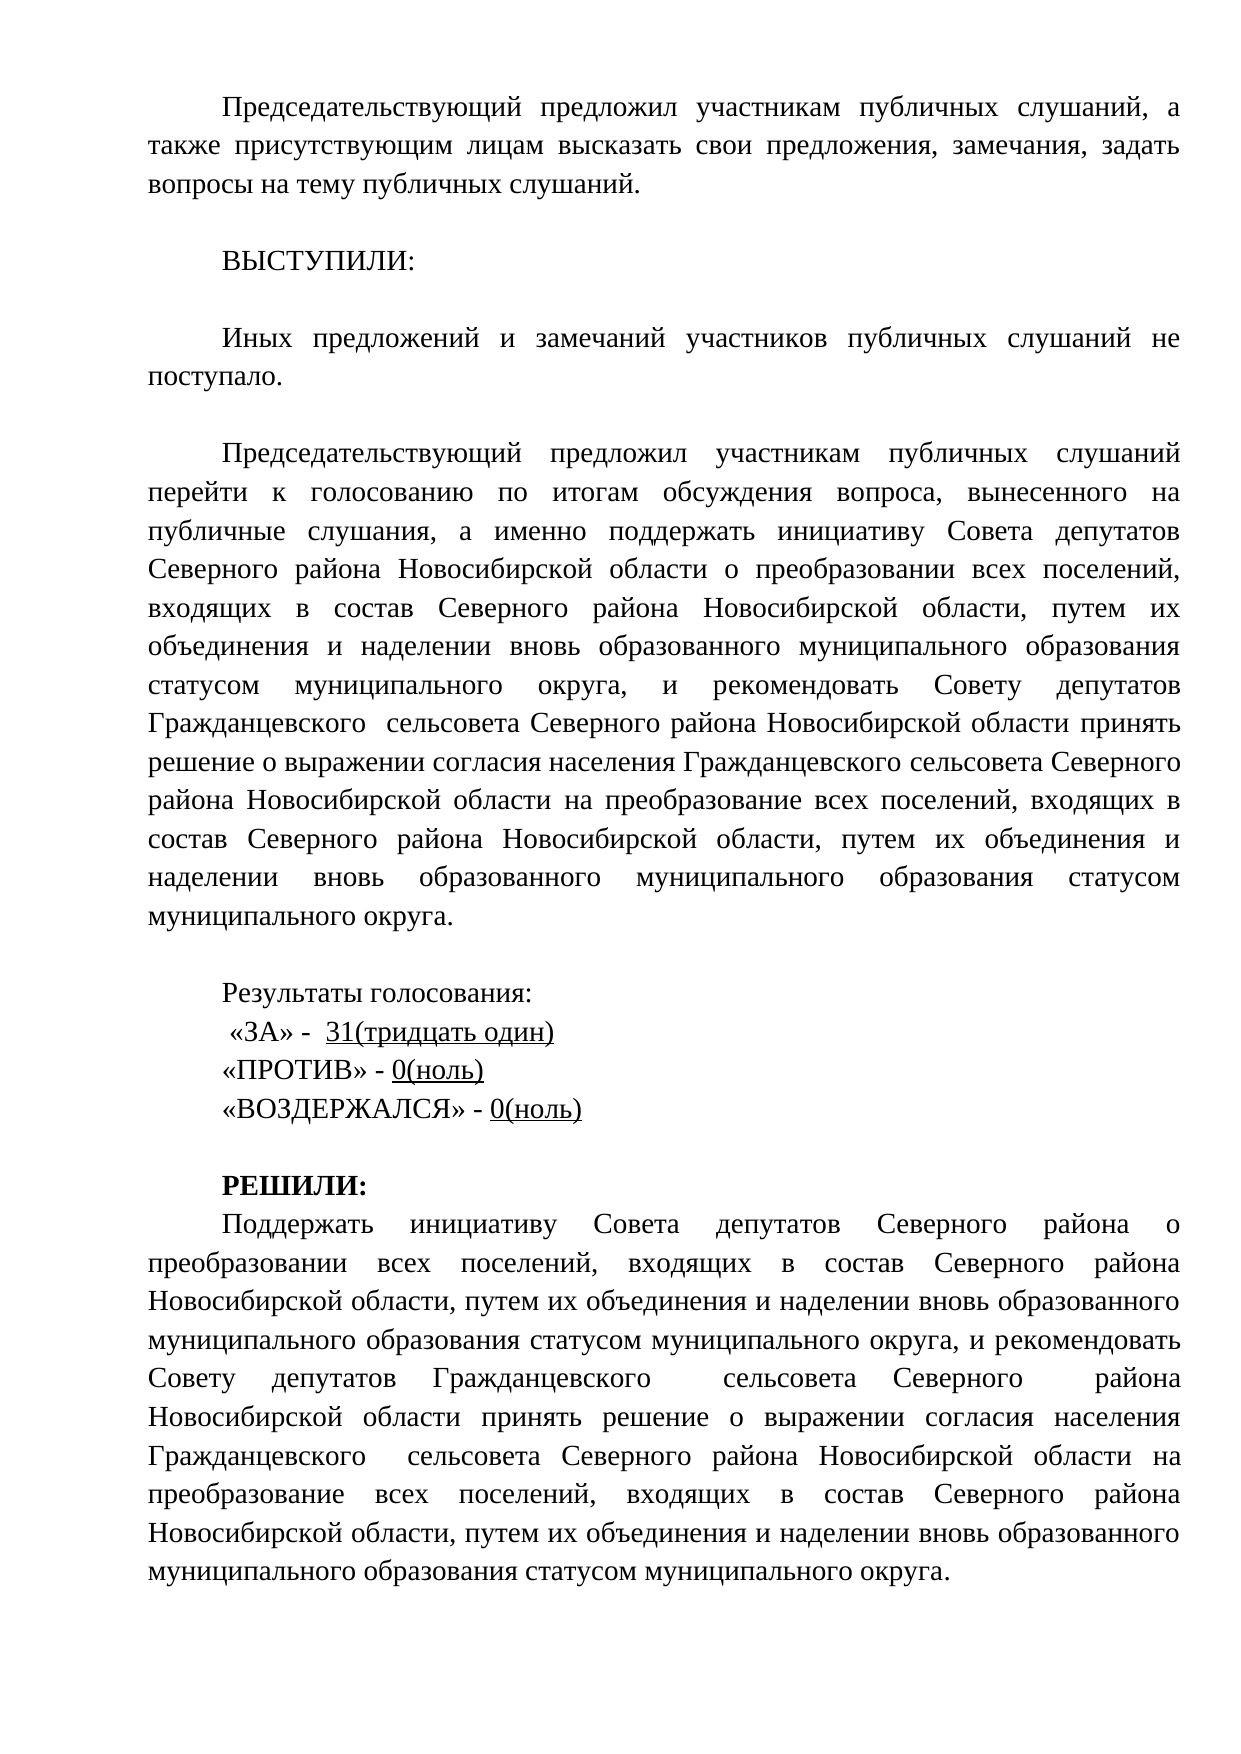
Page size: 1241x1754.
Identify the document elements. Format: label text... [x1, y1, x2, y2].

text «ПРОТИВ» - 0(ноль) [148, 1052, 1181, 1086]
text Председательствующий предложил участникам публичных слушаний перейти к голосованию по итогам обсуждения вопроса, вынесенного на публичные слушания, а именно поддержать инициативу Совета депутатов Северного района Новосибирской области о преобразовании всех поселений, входящих в состав Северного района Новосибирской области, путем их объединения и наделении вновь образованного муниципального образования статусом муниципального округа, и рекомендовать Совету депутатов Гражданцевского сельсовета Северного района Новосибирской области принять решение о выражении согласия населения Гражданцевского сельсовета Северного района Новосибирской области на преобразование всех поселений, входящих в состав Северного района Новосибирской области, путем их объединения и наделении вновь образованного муниципального образования статусом муниципального округа. [148, 436, 1181, 932]
text РЕШИЛИ: [148, 1168, 1181, 1201]
text «ВОЗДЕРЖАЛСЯ» - 0(ноль) [148, 1091, 1181, 1124]
text Председательствующий предложил участникам публичных слушаний, а также присутствующим лицам высказать свои предложения, замечания, задать вопросы на тему публичных слушаний. [148, 89, 1181, 199]
text «ЗА» - 31(тридцать один) [148, 1014, 1181, 1047]
text Иных предложений и замечаний участников публичных слушаний не поступало. [148, 320, 1181, 392]
text ВЫСТУПИЛИ: [148, 243, 1181, 276]
text Поддержать инициативу Совета депутатов Северного района о преобразовании всех поселений, входящих в состав Северного района Новосибирской области, путем их объединения и наделении вновь образованного муниципального образования статусом муниципального округа, и рекомендовать Совету депутатов Гражданцевского сельсовета Северного района Новосибирской области принять решение о выражении согласия населения Гражданцевского сельсовета Северного района Новосибирской области на преобразование всех поселений, входящих в состав Северного района Новосибирской области, путем их объединения и наделении вновь образованного муниципального образования статусом муниципального округа. [148, 1206, 1181, 1587]
text Результаты голосования: [148, 975, 1181, 1009]
